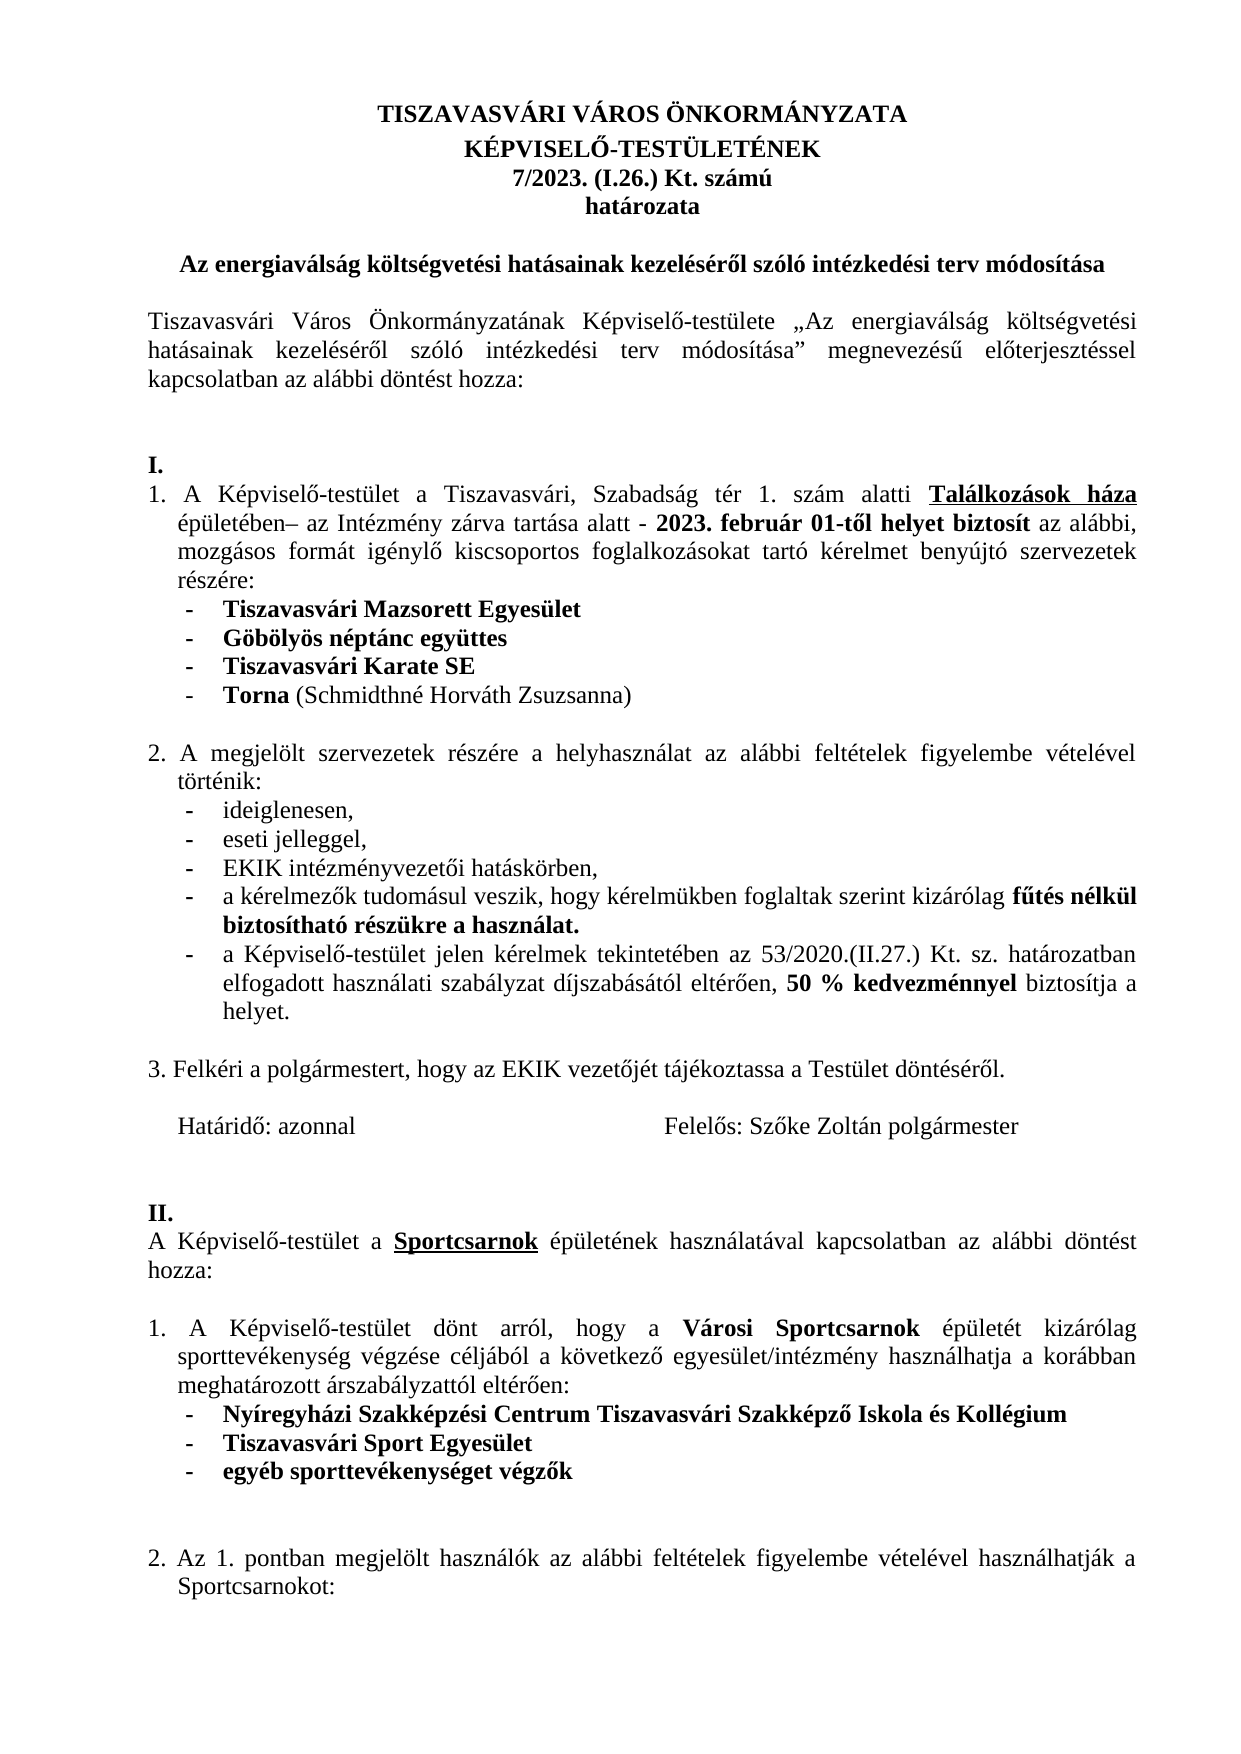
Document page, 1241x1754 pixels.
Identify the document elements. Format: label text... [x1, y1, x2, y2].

list eseti jelleggel, [185, 824, 1137, 853]
text Az energiaválság költségvetési hatásainak kezeléséről szóló intézkedési terv módosítása [148, 249, 1137, 278]
text 7/2023. (I.26.) Kt. számú [148, 163, 1137, 191]
text A Képviselő-testület a Sportcsarnok épületének használatával kapcsolatban az alábbi döntést hozza: [148, 1226, 1137, 1284]
list Nyíregyházi Szakképzési Centrum Tiszavasvári Szakképző Iskola és Kollégium [185, 1399, 1137, 1428]
list Határidő: azonnal Felelős: Szőke Zoltán polgármester [177, 1111, 1137, 1140]
list egyéb sporttevékenységet végzők [185, 1456, 1137, 1485]
list Tiszavasvári Karate SE [185, 651, 1137, 680]
text 2. Az 1. pontban megjelölt használók az alábbi feltételek figyelembe vételével használhatják a Sportcsarnokot: [148, 1543, 1137, 1600]
list EKIK intézményvezetői hatáskörben, [185, 853, 1137, 881]
list ideiglenesen, [185, 795, 1137, 824]
text 2. A megjelölt szervezetek részére a helyhasználat az alábbi feltételek figyelembe vételével történik: [148, 738, 1137, 795]
list a kérelmezők tudomásul veszik, hogy kérelmükben foglaltak szerint kizárólag fűtés nélkül biztosítható részükre a használat. [185, 881, 1137, 939]
text I. [148, 450, 1137, 479]
text TISZAVASVÁRI VÁROS ÖNKORMÁNYZATA [148, 99, 1137, 128]
text KÉPVISELŐ-TESTÜLETÉNEK [148, 134, 1137, 163]
text 1. A Képviselő-testület dönt arról, hogy a Városi Sportcsarnok épületét kizárólag sporttevékenység végzése céljából a következő egyesület/intézmény használhatja a korábban meghatározott árszabályzattól eltérően: [148, 1313, 1137, 1399]
list Tiszavasvári Mazsorett Egyesület [185, 594, 1137, 623]
text határozata [148, 191, 1137, 220]
text 1. A Képviselő-testület a Tiszavasvári, Szabadság tér 1. szám alatti Találkozások háza épületében– az Intézmény zárva tartása alatt - 2023. február 01-től helyet biztosít az alábbi, mozgásos formát igénylő kiscsoportos foglalkozásokat tartó kérelmet benyújtó szervezetek részére: [148, 479, 1137, 594]
list Torna (Schmidthné Horváth Zsuzsanna) [185, 680, 1137, 709]
list 3. Felkéri a polgármestert, hogy az EKIK vezetőjét tájékoztassa a Testület döntéséről. [148, 1054, 1137, 1083]
list Tiszavasvári Sport Egyesület [185, 1428, 1137, 1456]
list a Képviselő-testület jelen kérelmek tekintetében az 53/2020.(II.27.) Kt. sz. határozatban elfogadott használati szabályzat díjszabásától eltérően, 50 % kedvezménnyel biztosítja a helyet. [185, 939, 1137, 1025]
list Göbölyös néptánc együttes [185, 623, 1137, 651]
text II. [148, 1198, 1137, 1226]
text Tiszavasvári Város Önkormányzatának Képviselő-testülete „Az energiaválság költségvetési hatásainak kezeléséről szóló intézkedési terv módosítása” megnevezésű előterjesztéssel kapcsolatban az alábbi döntést hozza: [148, 306, 1137, 393]
